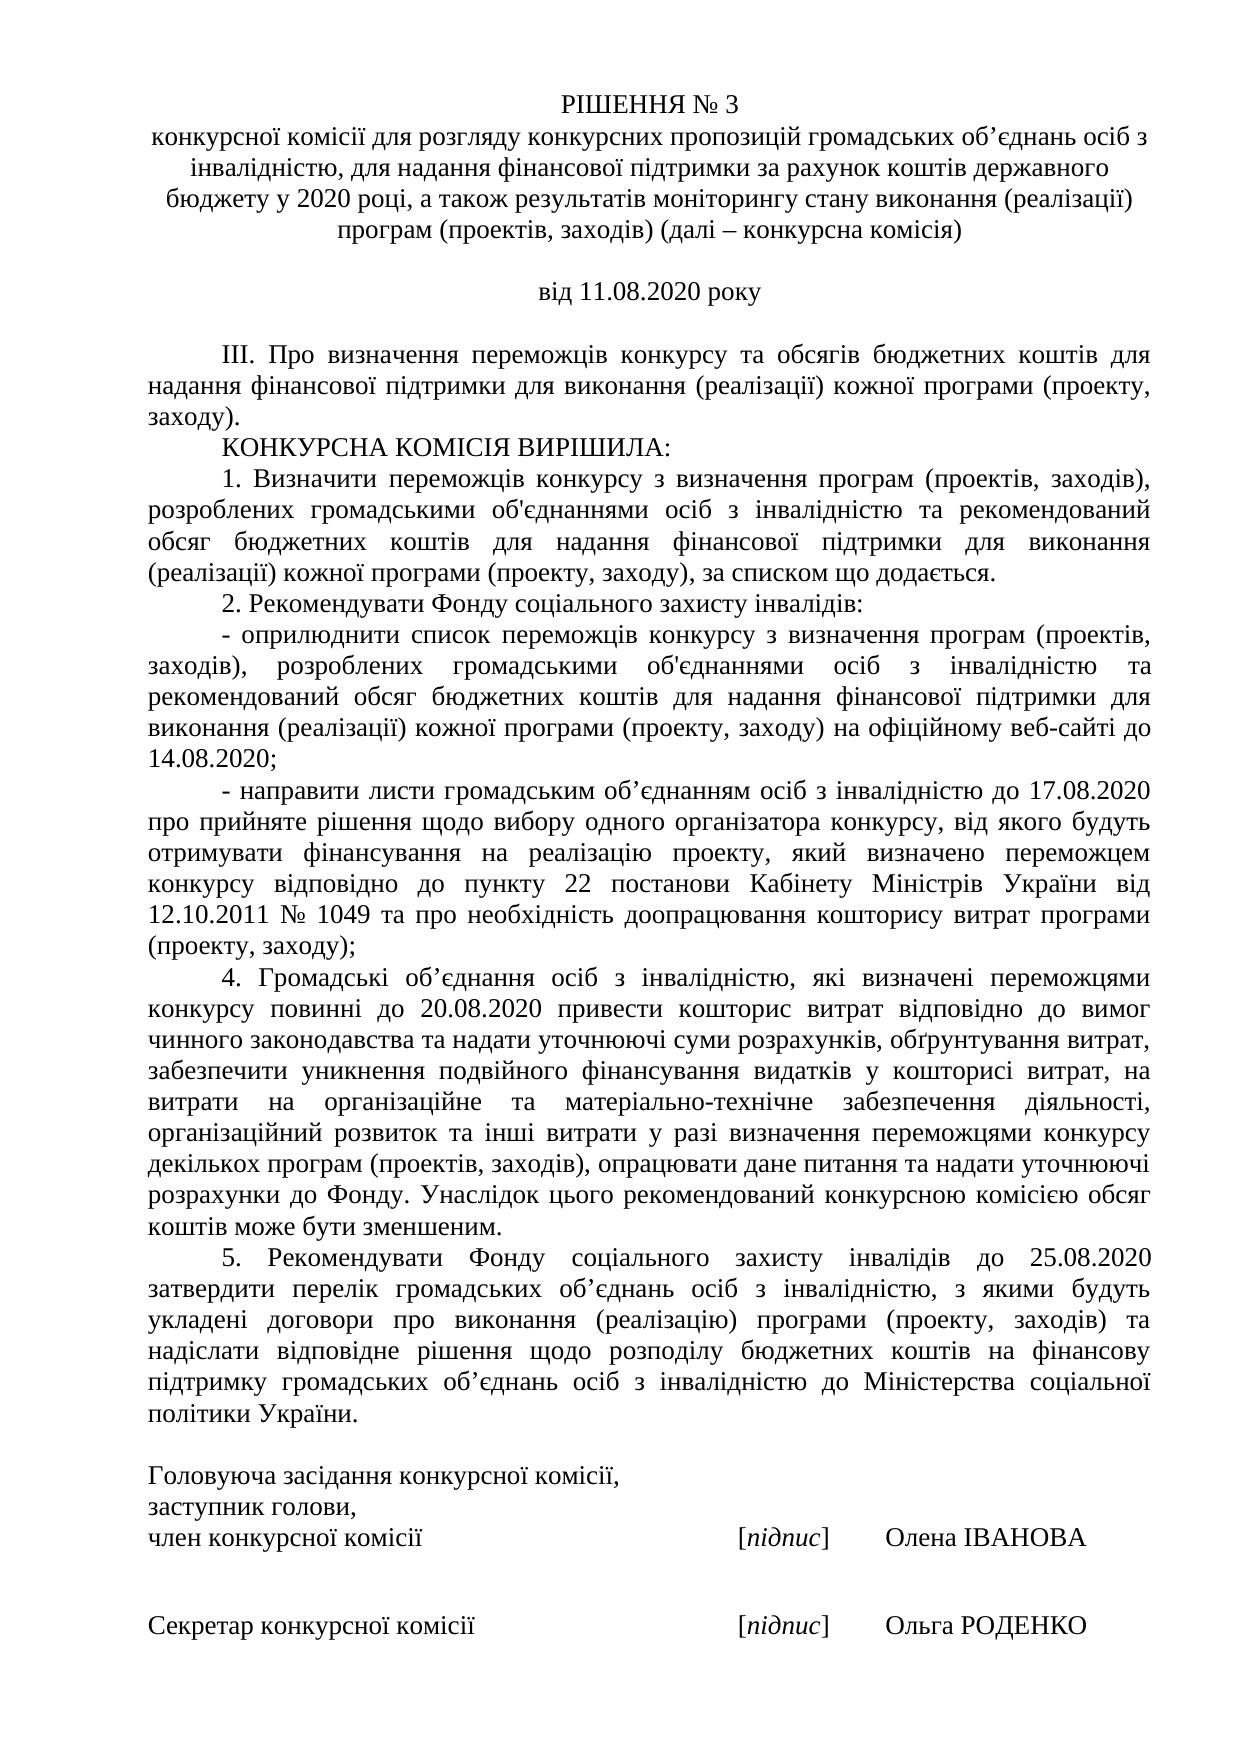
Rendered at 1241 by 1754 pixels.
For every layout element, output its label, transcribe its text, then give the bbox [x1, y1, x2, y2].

text 4. Громадські об’єднання осіб з інвалідністю, які визначені переможцями конкурсу повинні до 20.08.2020 привести кошторис витрат відповідно до вимог чинного законодавства та надати уточнюючі суми розрахунків, обґрунтування витрат, забезпечити уникнення подвійного фінансування видатків у кошторисі витрат, на витрати на організаційне та матеріально-технічне забезпечення діяльності, організаційний розвиток та інші витрати у разі визначення переможцями конкурсу декількох програм (проектів, заходів), опрацювати дане питання та надати уточнюючі розрахунки до Фонду. Унаслідок цього рекомендований конкурсною комісією обсяг коштів може бути зменшеним. [148, 961, 1152, 1241]
text РІШЕННЯ № 3 [148, 88, 1152, 120]
text заступник голови, [148, 1490, 1152, 1521]
text - оприлюднити список переможців конкурсу з визначення програм (проектів, заходів), розроблених громадськими об'єднаннями осіб з інвалідністю та рекомендований обсяг бюджетних коштів для надання фінансової підтримки для виконання (реалізації) кожної програми (проекту, заходу) на офіційному веб-сайті до 14.08.2020; [148, 618, 1152, 774]
text Головуюча засідання конкурсної комісії, [148, 1459, 1152, 1490]
text - направити листи громадським об’єднанням осіб з інвалідністю до 17.08.2020 про прийняте рішення щодо вибору одного організатора конкурсу, від якого будуть отримувати фінансування на реалізацію проекту, який визначено переможцем конкурсу відповідно до пункту 22 постанови Кабінету Міністрів України від 12.10.2011 № 1049 та про необхідність доопрацювання кошторису витрат програми (проекту, заходу); [148, 774, 1152, 961]
text Секретар конкурсної комісії [підпис] Ольга РОДЕНКО [148, 1609, 1152, 1640]
text ІІІ. Про визначення переможців конкурсу та обсягів бюджетних коштів для надання фінансової підтримки для виконання (реалізації) кожної програми (проекту, заходу). [148, 338, 1152, 431]
text 5. Рекомендувати Фонду соціального захисту інвалідів до 25.08.2020 затвердити перелік громадських об’єднань осіб з інвалідністю, з якими будуть укладені договори про виконання (реалізацію) програми (проекту, заходів) та надіслати відповідне рішення щодо розподілу бюджетних коштів на фінансову підтримку громадських об’єднань осіб з інвалідністю до Міністерства соціальної політики України. [148, 1241, 1152, 1428]
text 1. Визначити переможців конкурсу з визначення програм (проектів, заходів), розроблених громадськими об'єднаннями осіб з інвалідністю та рекомендований обсяг бюджетних коштів для надання фінансової підтримки для виконання (реалізації) кожної програми (проекту, заходу), за списком що додається. [148, 462, 1152, 587]
text конкурсної комісії для розгляду конкурсних пропозицій громадських об’єднань осіб з інвалідністю, для надання фінансової підтримки за рахунок коштів державного бюджету у 2020 році, а також результатів моніторингу стану виконання (реалізації) програм (проектів, заходів) (далі – конкурсна комісія) [148, 120, 1152, 244]
text від 11.08.2020 року [148, 275, 1152, 307]
text 2. Рекомендувати Фонду соціального захисту інвалідів: [148, 587, 1152, 618]
text член конкурсної комісії [підпис] Олена ІВАНОВА [148, 1521, 1152, 1552]
text КОНКУРСНА КОМІСІЯ ВИРІШИЛА: [148, 431, 1152, 462]
